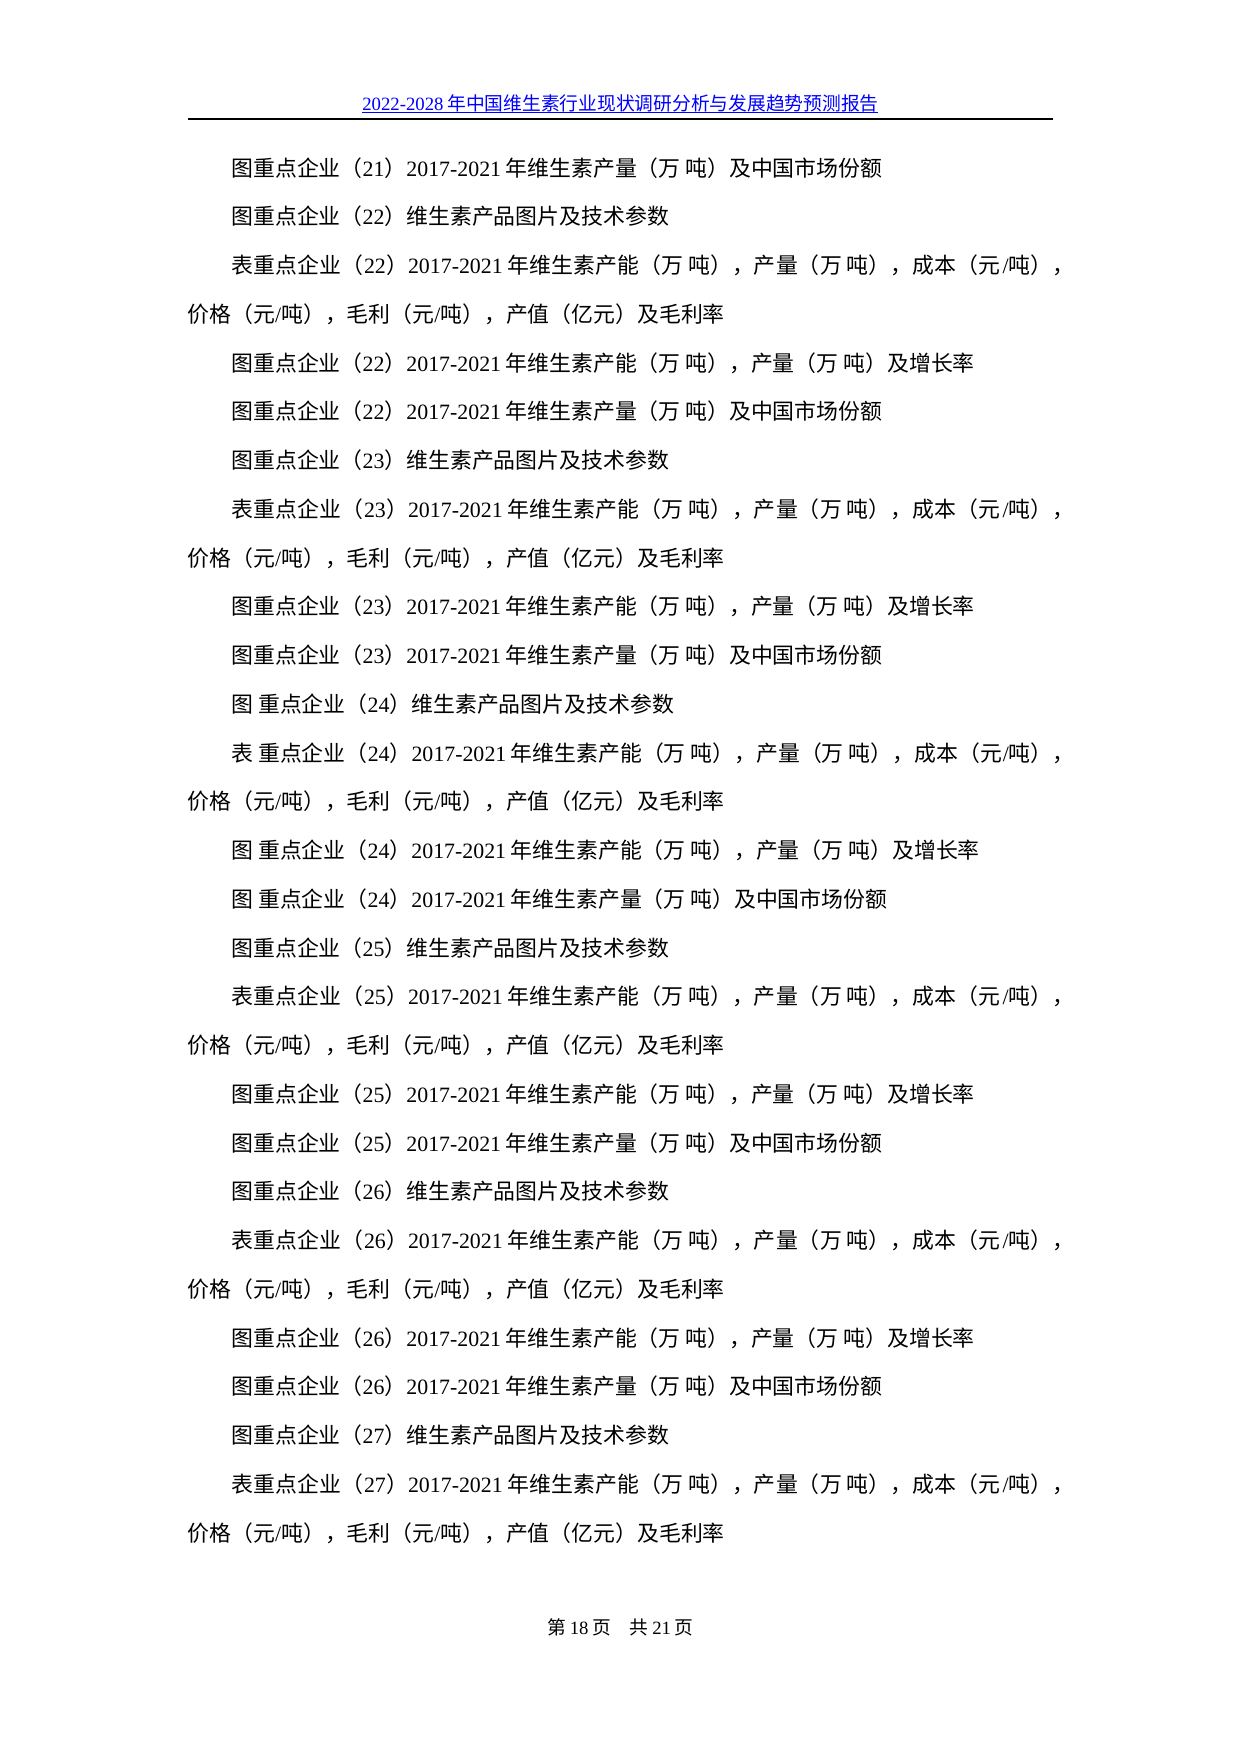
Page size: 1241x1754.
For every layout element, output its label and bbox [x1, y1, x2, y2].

text [187, 150, 1053, 1548]
